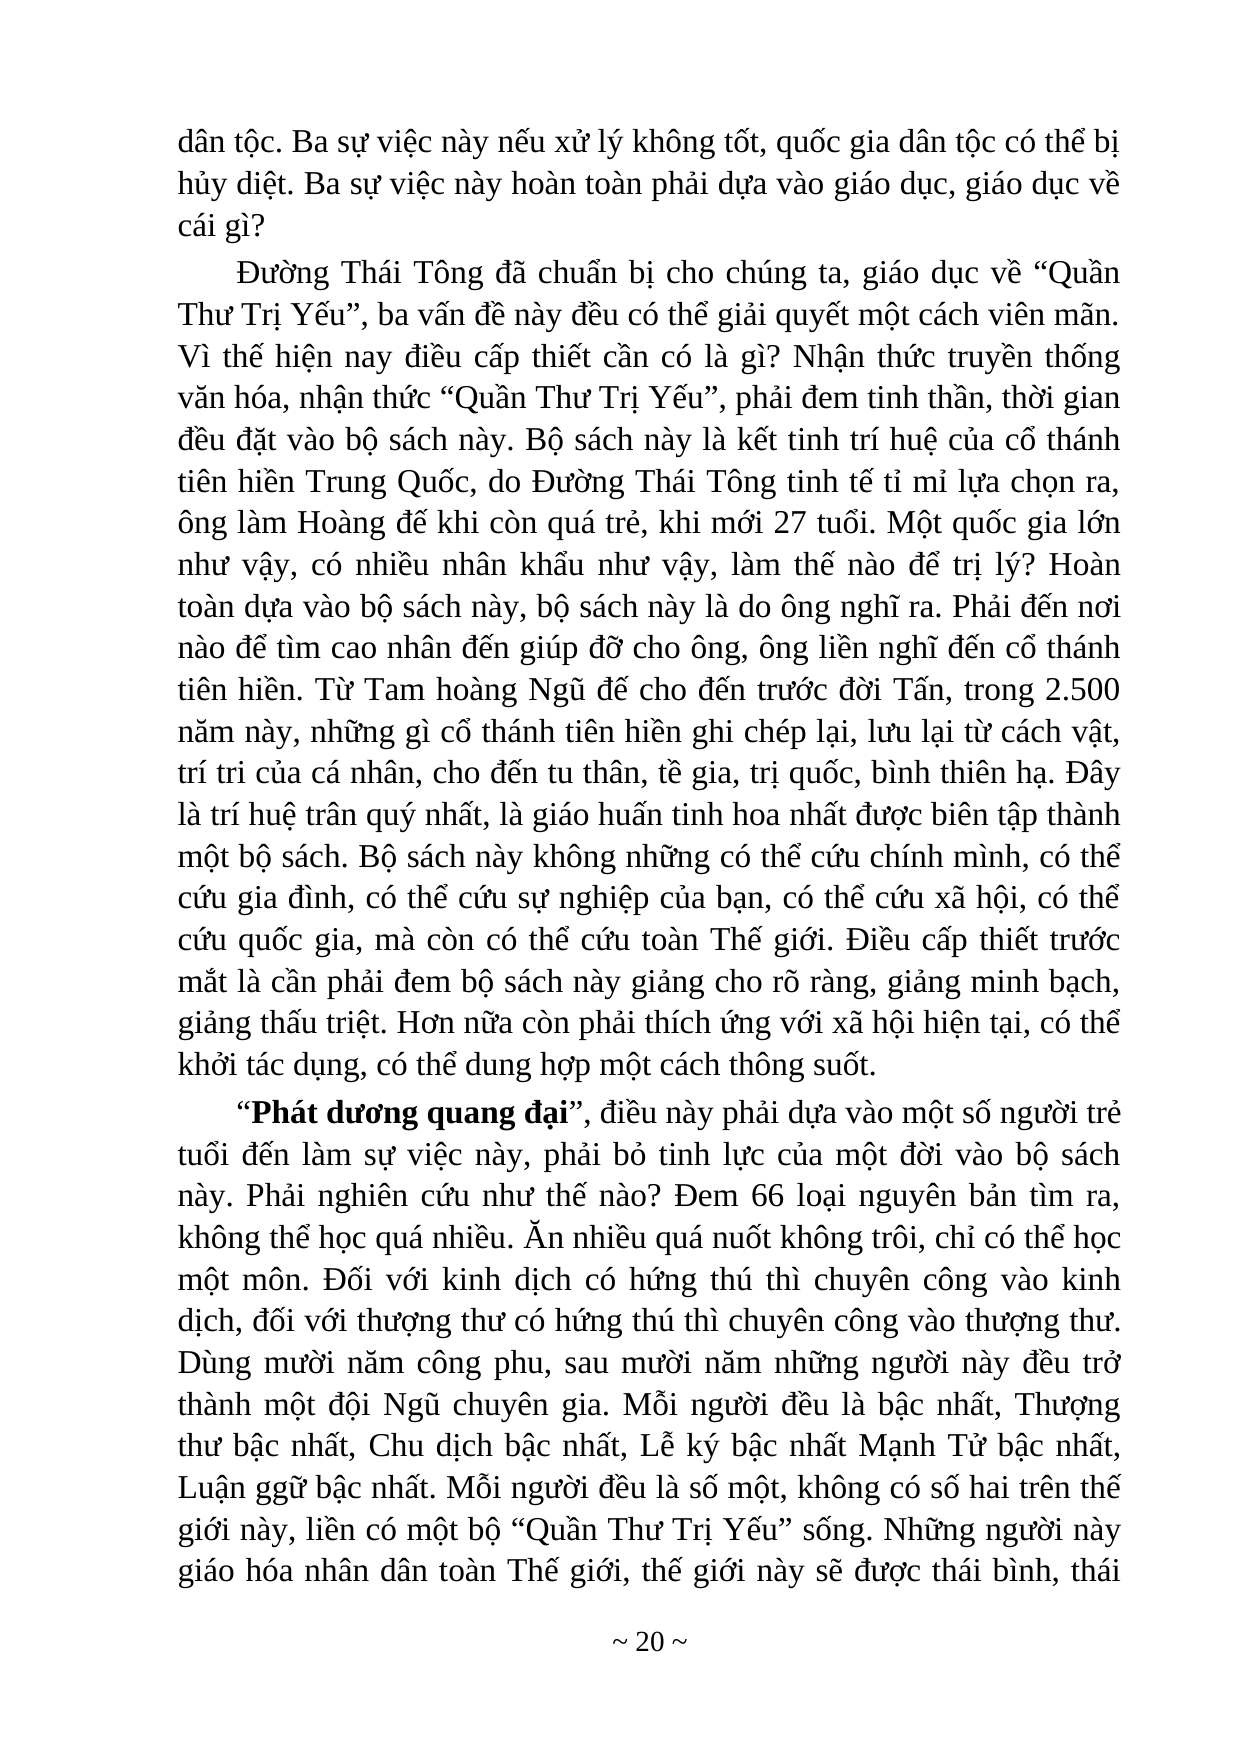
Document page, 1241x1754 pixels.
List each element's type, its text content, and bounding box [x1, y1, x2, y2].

text Đường Thái Tông đã chuẩn bị cho chúng ta, giáo dục về “Quần Thư Trị Yếu”, ba vấn đề này đều có thể giải quyết một cách viên mãn. Vì thế hiện nay điều cấp thiết cần có là gì? Nhận thức truyền thống văn hóa, nhận thức “Quần Thư Trị Yếu”, phải đem tinh thần, thời gian đều đặt vào bộ sách này. Bộ sách này là kết tinh trí huệ của cổ thánh tiên hiền Trung Quốc, do Đường Thái Tông tinh tế tỉ mỉ lựa chọn ra, ông làm Hoàng đế khi còn quá trẻ, khi mới 27 tuổi. Một quốc gia lớn như vậy, có nhiều nhân khẩu như vậy, làm thế nào để trị lý? Hoàn toàn dựa vào bộ sách này, bộ sách này là do ông nghĩ ra. Phải đến nơi nào để tìm cao nhân đến giúp đỡ cho ông, ông liền nghĩ đến cổ thánh tiên hiền. Từ Tam hoàng Ngũ đế cho đến trước đời Tấn, trong 2.500 năm này, những gì cổ thánh tiên hiền ghi chép lại, lưu lại từ cách vật, trí tri của cá nhân, cho đến tu thân, tề gia, trị quốc, bình thiên hạ. Đây là trí huệ trân quý nhất, là giáo huấn tinh hoa nhất được biên tập thành một bộ sách. Bộ sách này không những có thể cứu chính mình, có thể cứu gia đình, có thể cứu sự nghiệp của bạn, có thể cứu xã hội, có thể cứu quốc gia, mà còn có thể cứu toàn Thế giới. Điều cấp thiết trước mắt là cần phải đem bộ sách này giảng cho rõ ràng, giảng minh bạch, giảng thấu triệt. Hơn nữa còn phải thích ứng với xã hội hiện tại, có thể khởi tác dụng, có thể dung hợp một cách thông suốt. [177, 249, 1122, 1083]
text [177, 1089, 1122, 1589]
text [177, 118, 1122, 243]
